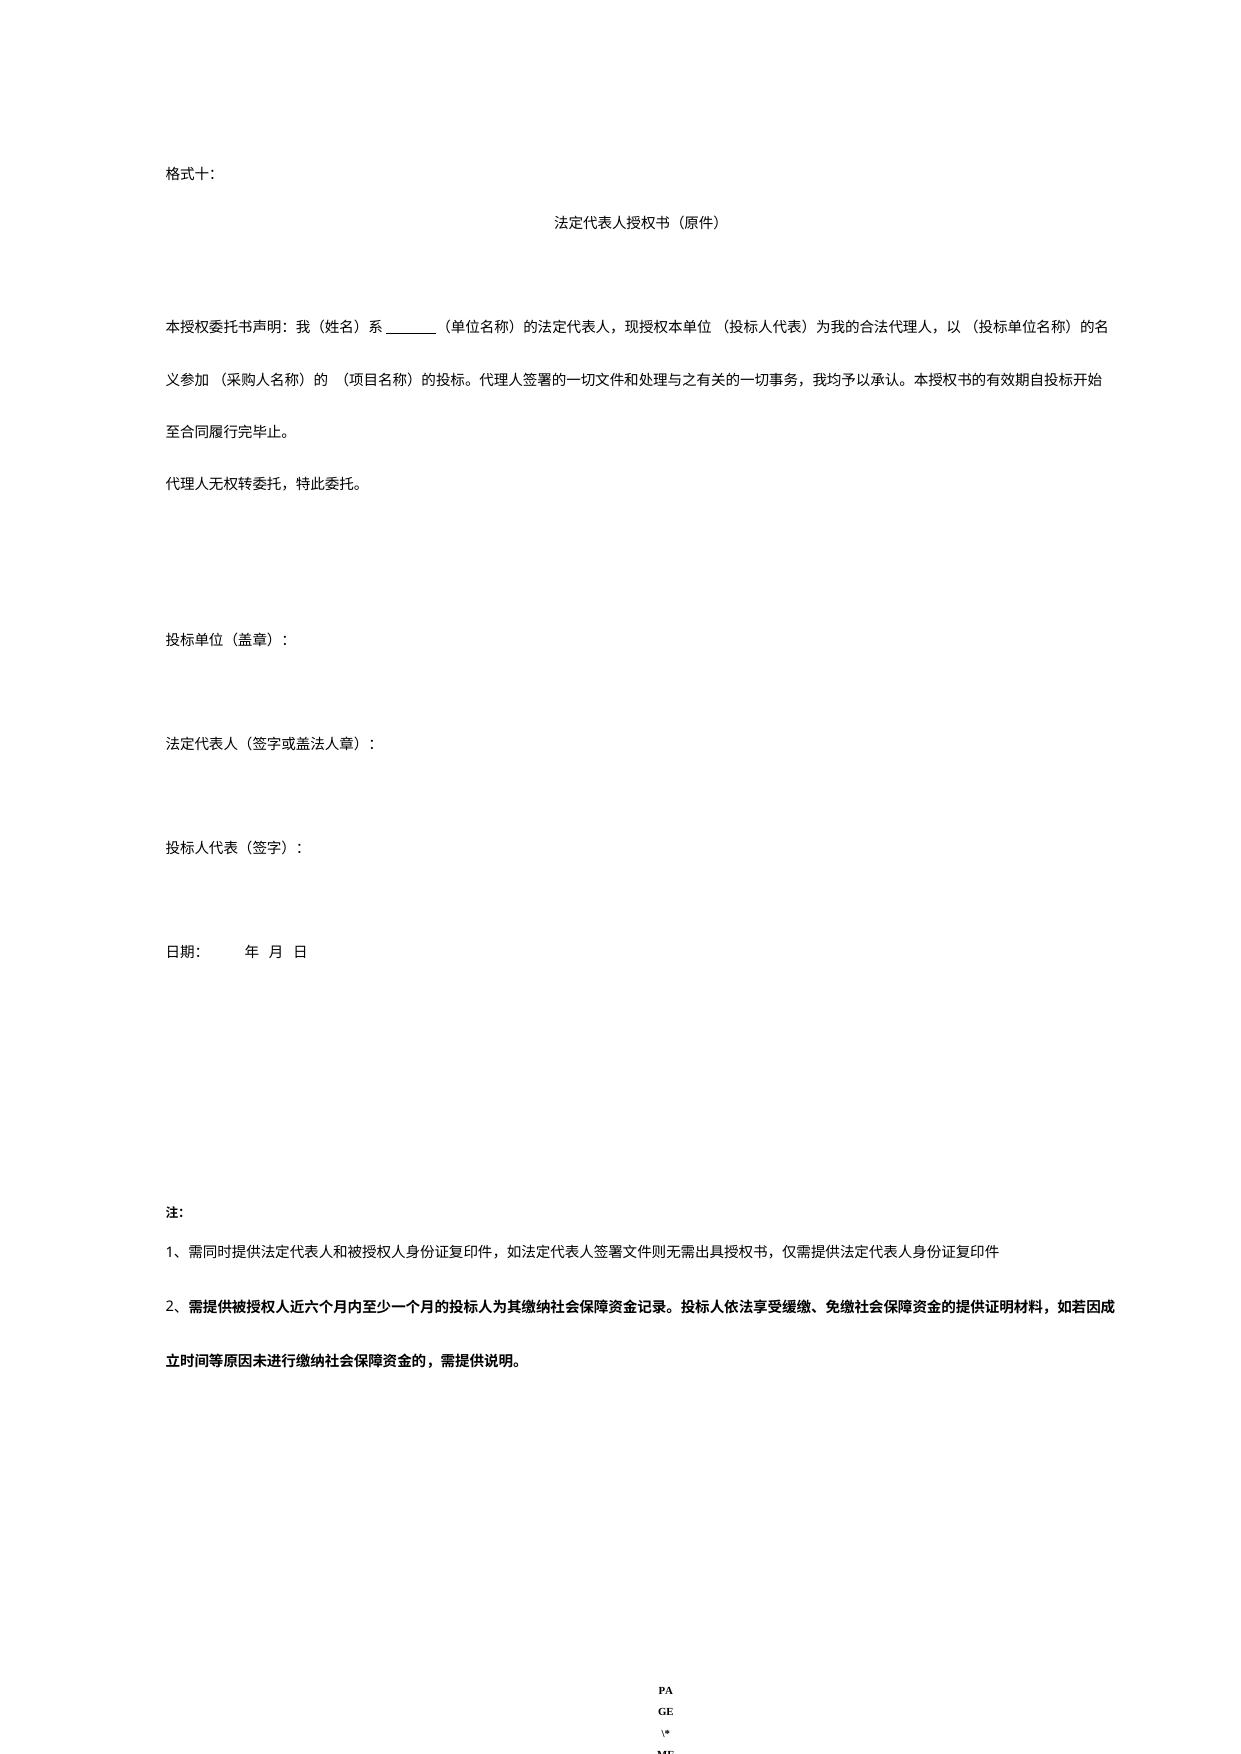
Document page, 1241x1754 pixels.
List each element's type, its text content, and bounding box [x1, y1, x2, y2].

text 1、需同时提供法定代表人和被授权人身份证复印件，如法定代表人签署文件则无需出具授权书，仅需提供法定代表人身份证复印件 [165, 1226, 1115, 1262]
text 法定代表人（签字或盖法人章）： [165, 705, 1115, 757]
text 格式十： [165, 148, 1115, 184]
text 投标人代表（签字）： [165, 809, 1115, 861]
text 2、需提供被授权人近六个月内至少一个月的投标人为其缴纳社会保障资金记录。投标人依法享受缓缴、免缴社会保障资金的提供证明材料，如若因成立时间等原因未进行缴纳社会保障资金的，需提供说明。 [165, 1280, 1115, 1371]
text 法定代表人授权书（原件） [165, 184, 1116, 236]
text 本授权委托书声明：我（姓名）系 （单位名称）的法定代表人，现授权本单位 （投标人代表）为我的合法代理人，以 （投标单位名称）的名义参加 （采购人名称）的 （项目名称）的投标。代理人签署的一切文件和处理与之有关的一切事务，我均予以承认。本授权书的有效期自投标开始至合同履行完毕止。 [165, 288, 1115, 444]
text 代理人无权转委托，特此委托。 [165, 444, 1115, 496]
text 投标单位（盖章）： [165, 601, 1115, 653]
text 日期： 年 月 日 [165, 913, 1115, 965]
text 注： [165, 1173, 1115, 1226]
